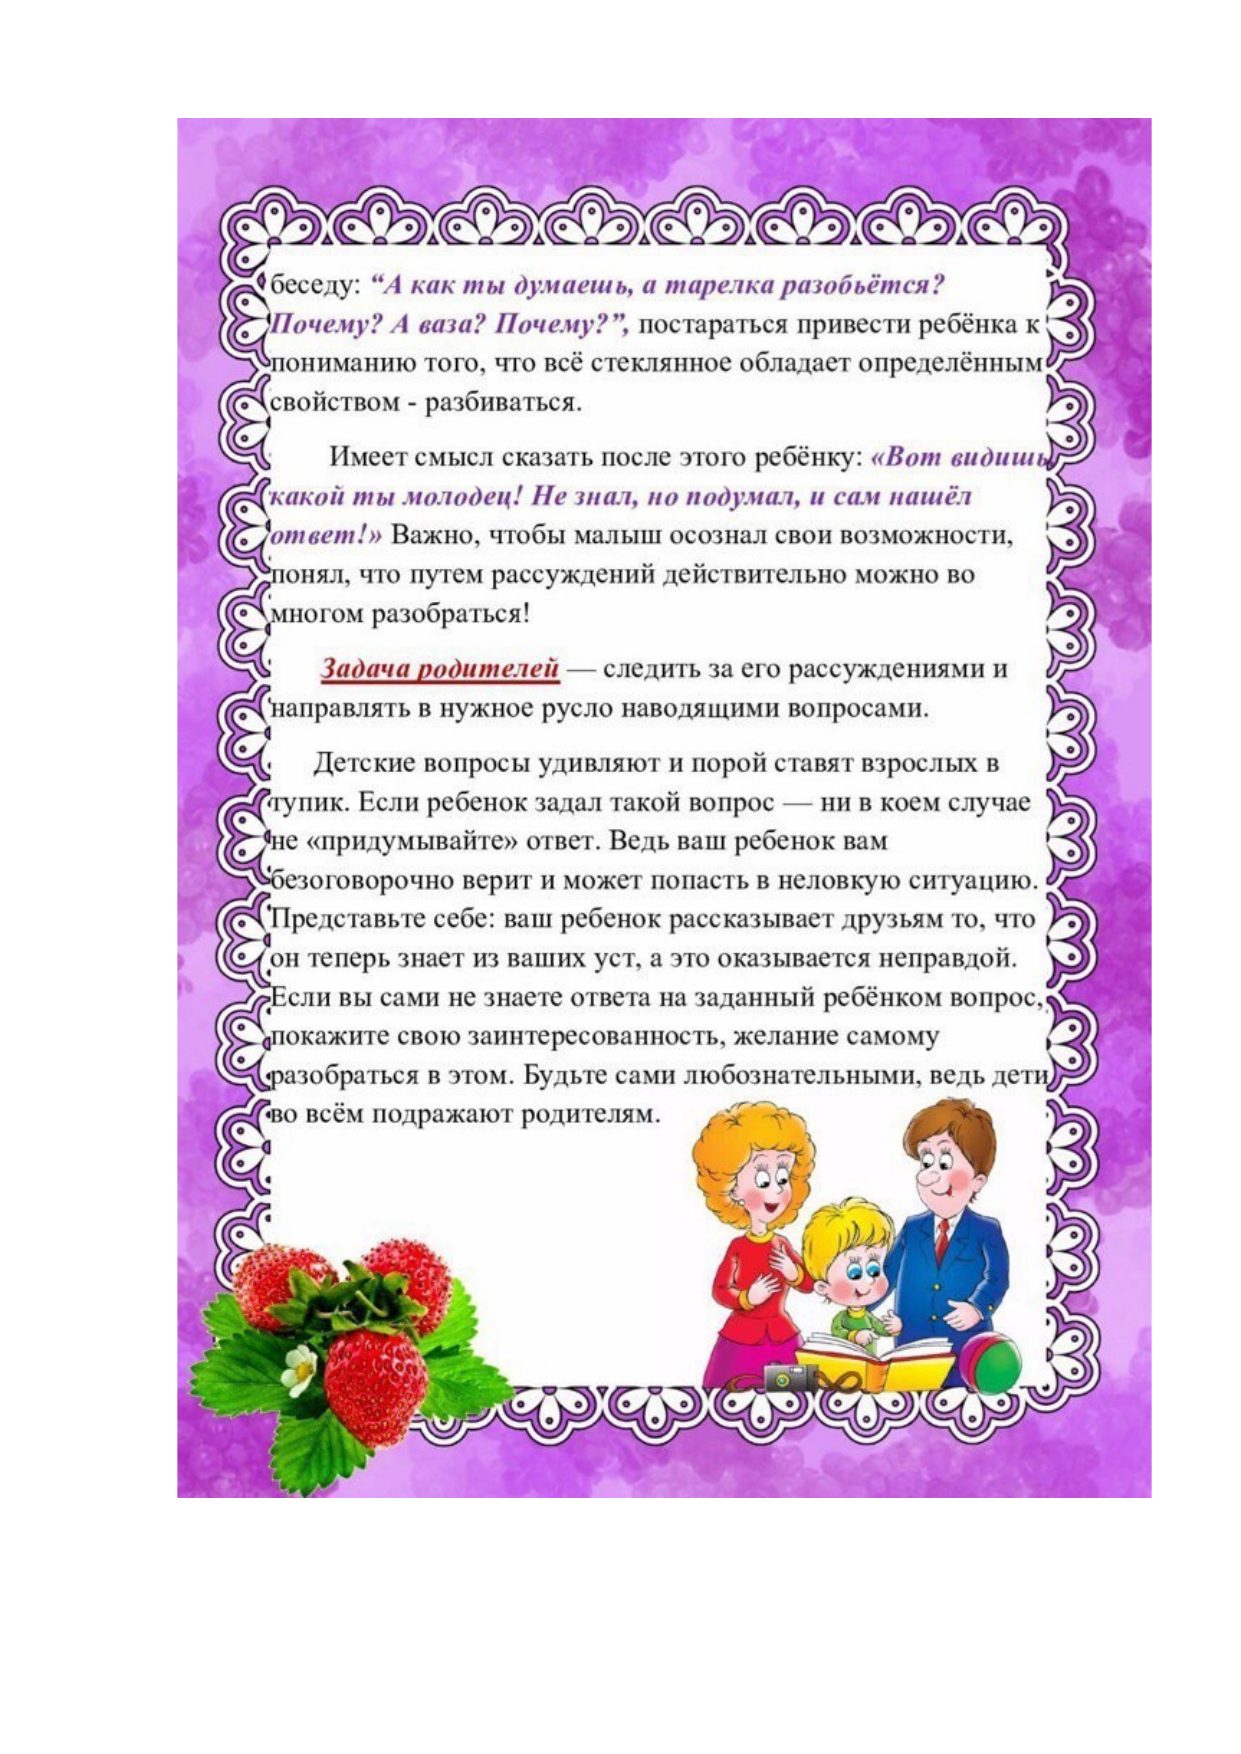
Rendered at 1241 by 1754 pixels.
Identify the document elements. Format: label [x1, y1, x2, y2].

picture [177, 118, 1152, 1498]
